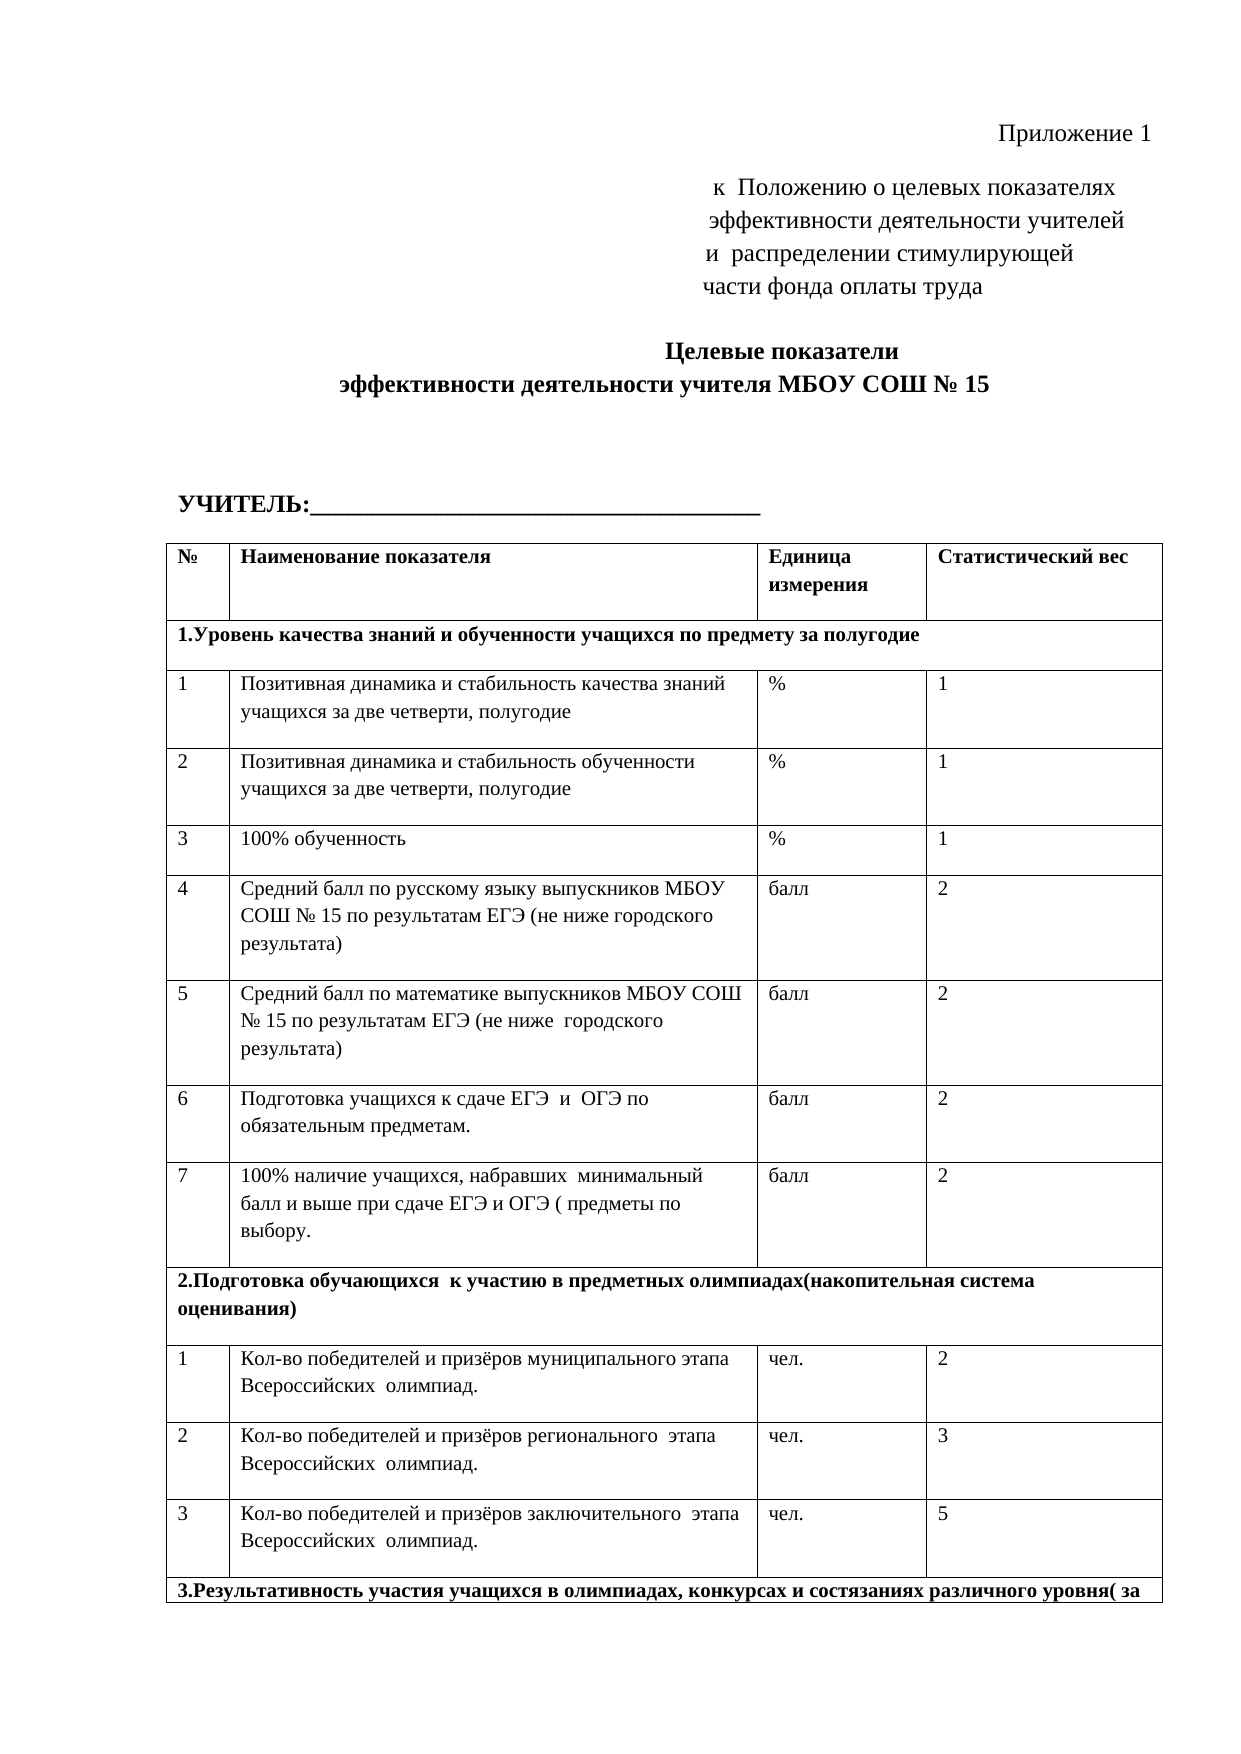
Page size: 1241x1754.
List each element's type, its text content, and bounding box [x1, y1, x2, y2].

table_cell 100% наличие учащихся, набравших минимальный балл и выше при сдаче ЕГЭ и ОГЭ ( предметы по выбору. [230, 1163, 757, 1267]
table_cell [167, 1578, 1162, 1602]
table_cell 1 [927, 749, 1162, 825]
table_cell 6 [167, 1086, 229, 1162]
table_cell Подготовка учащихся к сдаче ЕГЭ и ОГЭ по обязательным предметам. [230, 1086, 757, 1162]
table_cell 3 [167, 826, 229, 875]
table_cell 4 [167, 876, 229, 980]
table_cell 1.Уровень качества знаний и обученности учащихся по предмету за полугодие [167, 621, 1162, 670]
table_cell балл [758, 1086, 926, 1162]
table_cell % [758, 671, 926, 748]
table_cell Кол-во победителей и призёров муниципального этапа Всероссийских олимпиад. [230, 1346, 757, 1422]
text Целевые показатели [177, 336, 1152, 365]
table_cell 2 [927, 876, 1162, 980]
table_cell 2.Подготовка обучающихся к участию в предметных олимпиадах(накопительная система оценивания) [167, 1268, 1162, 1344]
table_cell Позитивная динамика и стабильность качества знаний учащихся за две четверти, полугодие [230, 671, 757, 748]
text и распределении стимулирующей [177, 238, 1152, 267]
table_cell 2 [167, 749, 229, 825]
text Приложение 1 [177, 118, 1152, 147]
table_cell 5 [167, 981, 229, 1085]
table_cell 2 [927, 1163, 1162, 1267]
table_cell Кол-во победителей и призёров регионального этапа Всероссийских олимпиад. [230, 1423, 757, 1499]
table_cell чел. [758, 1500, 926, 1577]
table_cell Кол-во победителей и призёров заключительного этапа Всероссийских олимпиад. [230, 1500, 757, 1577]
table_cell 5 [927, 1500, 1162, 1577]
table_header Наименование показателя [230, 544, 757, 620]
text эффективности деятельности учителя МБОУ СОШ № 15 [177, 369, 1152, 398]
text части фонда оплаты труда [177, 271, 1152, 300]
table_cell Средний балл по русскому языку выпускников МБОУ СОШ № 15 по результатам ЕГЭ (не ниже городского результата) [230, 876, 757, 980]
table_cell балл [758, 1163, 926, 1267]
table_header № [167, 544, 229, 620]
table_cell % [758, 749, 926, 825]
table_header Единица измерения [758, 544, 926, 620]
table_cell Средний балл по математике выпускников МБОУ СОШ № 15 по результатам ЕГЭ (не ниже городского результата) [230, 981, 757, 1085]
table_cell 2 [167, 1423, 229, 1499]
table_cell Позитивная динамика и стабильность обученности учащихся за две четверти, полугодие [230, 749, 757, 825]
table_cell 2 [927, 1086, 1162, 1162]
table_cell 1 [927, 826, 1162, 875]
table_cell балл [758, 876, 926, 980]
table_header Статистический вес [927, 544, 1162, 620]
table_cell % [758, 826, 926, 875]
table_cell чел. [758, 1346, 926, 1422]
table_cell 3 [927, 1423, 1162, 1499]
table_cell 3 [167, 1500, 229, 1577]
table_cell 2 [927, 981, 1162, 1085]
table_cell 1 [167, 1346, 229, 1422]
table_cell 1 [927, 671, 1162, 748]
table_cell 1 [167, 671, 229, 748]
table_cell чел. [758, 1423, 926, 1499]
table_cell 7 [167, 1163, 229, 1267]
text эффективности деятельности учителей [177, 205, 1152, 234]
table_cell 2 [927, 1346, 1162, 1422]
table_cell балл [758, 981, 926, 1085]
table_cell 100% обученность [230, 826, 757, 875]
text УЧИТЕЛЬ:____________________________________ [177, 489, 1152, 518]
text к Положению о целевых показателях [177, 172, 1152, 201]
